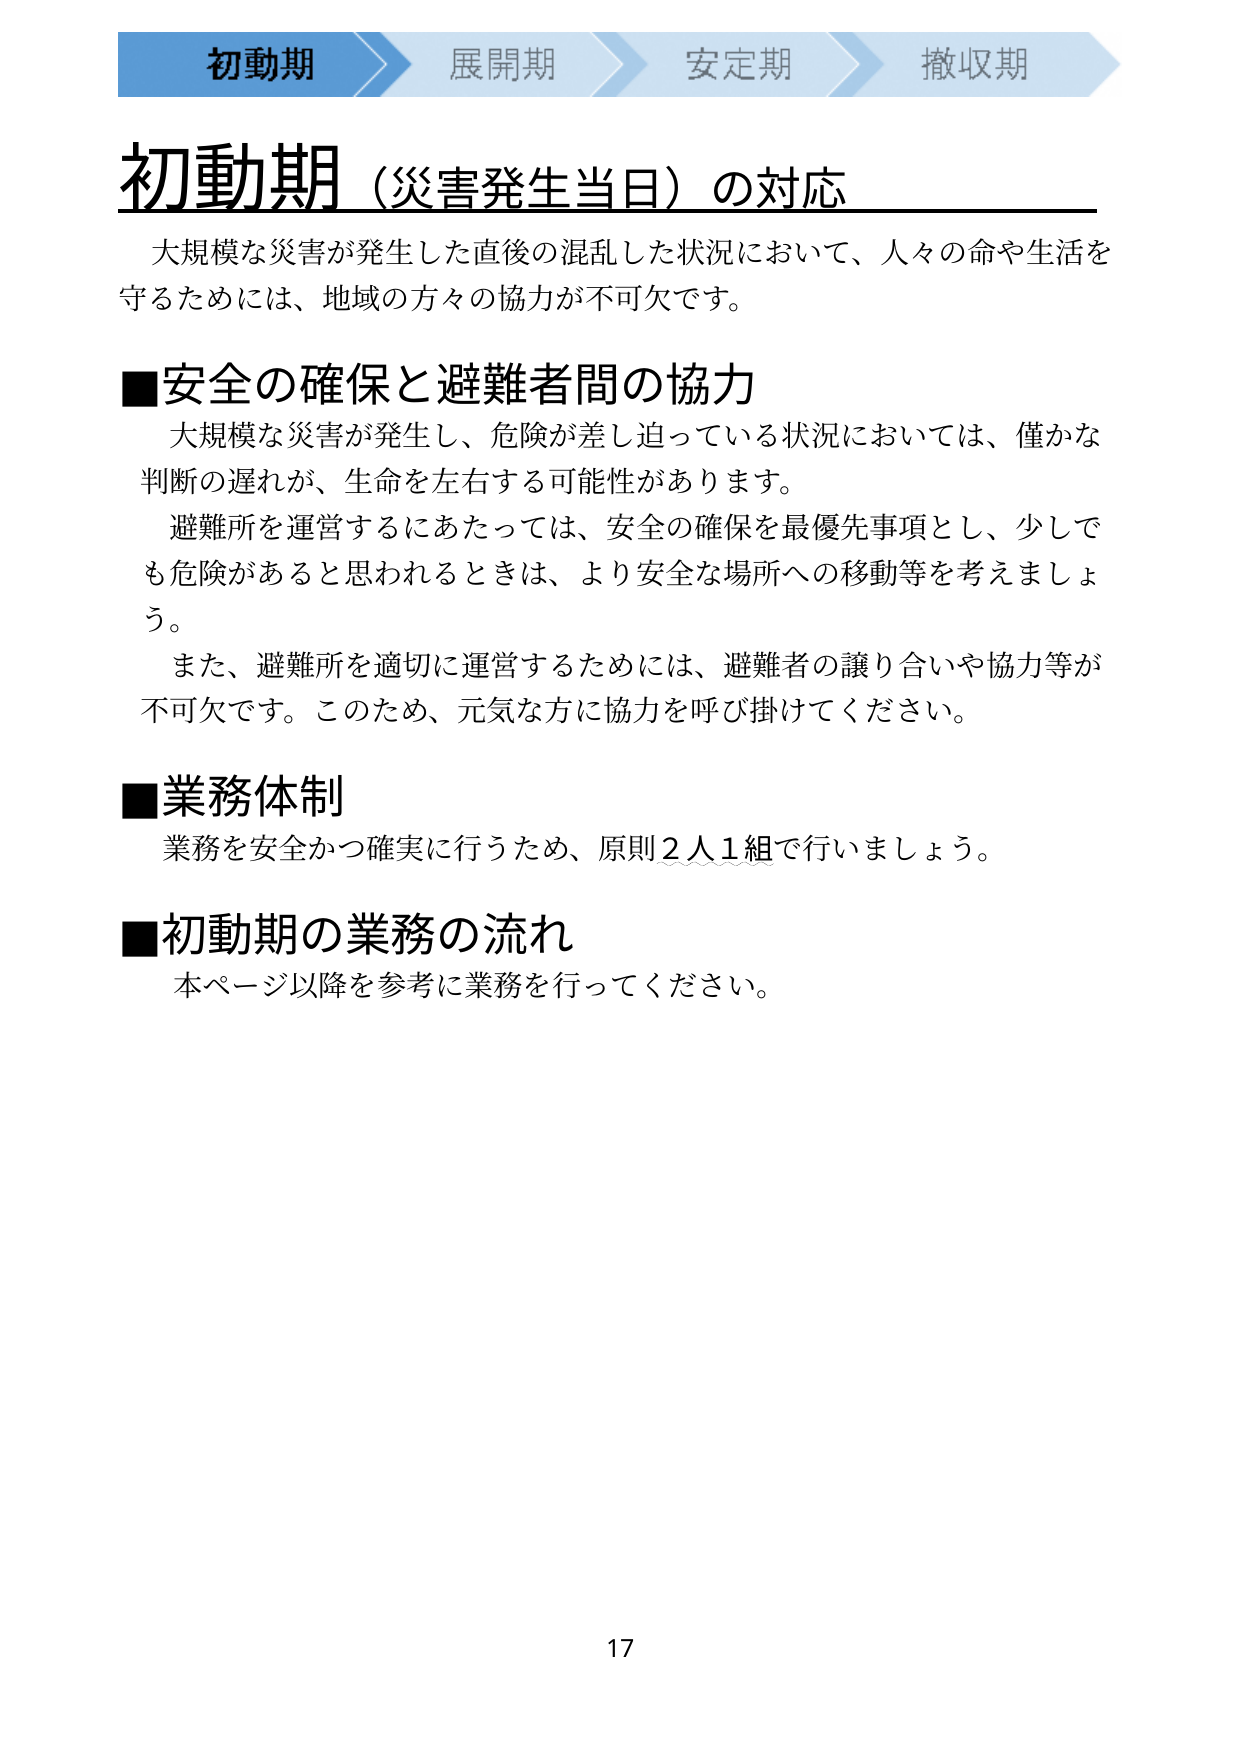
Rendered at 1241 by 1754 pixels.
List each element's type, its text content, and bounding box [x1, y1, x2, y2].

text また、避難所を適切に運営するためには、避難者の譲り合いや協力等が不可欠です。このため、元気な方に協力を呼び掛けてください。 [140, 639, 1122, 731]
text ■初動期の業務の流れ [118, 914, 1122, 960]
picture [118, 32, 1123, 97]
text 初動期（災害発生当日）の対応 [118, 118, 1122, 227]
text ■安全の確保と避難者間の協力 [118, 364, 1122, 410]
text 大規模な災害が発生し、危険が差し迫っている状況においては、僅かな判断の遅れが、生命を左右する可能性があります。 [140, 410, 1122, 502]
text 避難所を運営するにあたっては、安全の確保を最優先事項とし、少しでも危険があると思われるときは、より安全な場所への移動等を考えましょう。 [140, 502, 1122, 639]
text 大規模な災害が発生した直後の混乱した状況において、人々の命や生活を守るためには、地域の方々の協力が不可欠です。 [118, 227, 1122, 318]
text 業務を安全かつ確実に行うため、原則２人１組で行いましょう。 [118, 823, 1122, 868]
text ■業務体制 [118, 777, 1122, 823]
text 本ページ以降を参考に業務を行ってください。 [140, 960, 1122, 1006]
